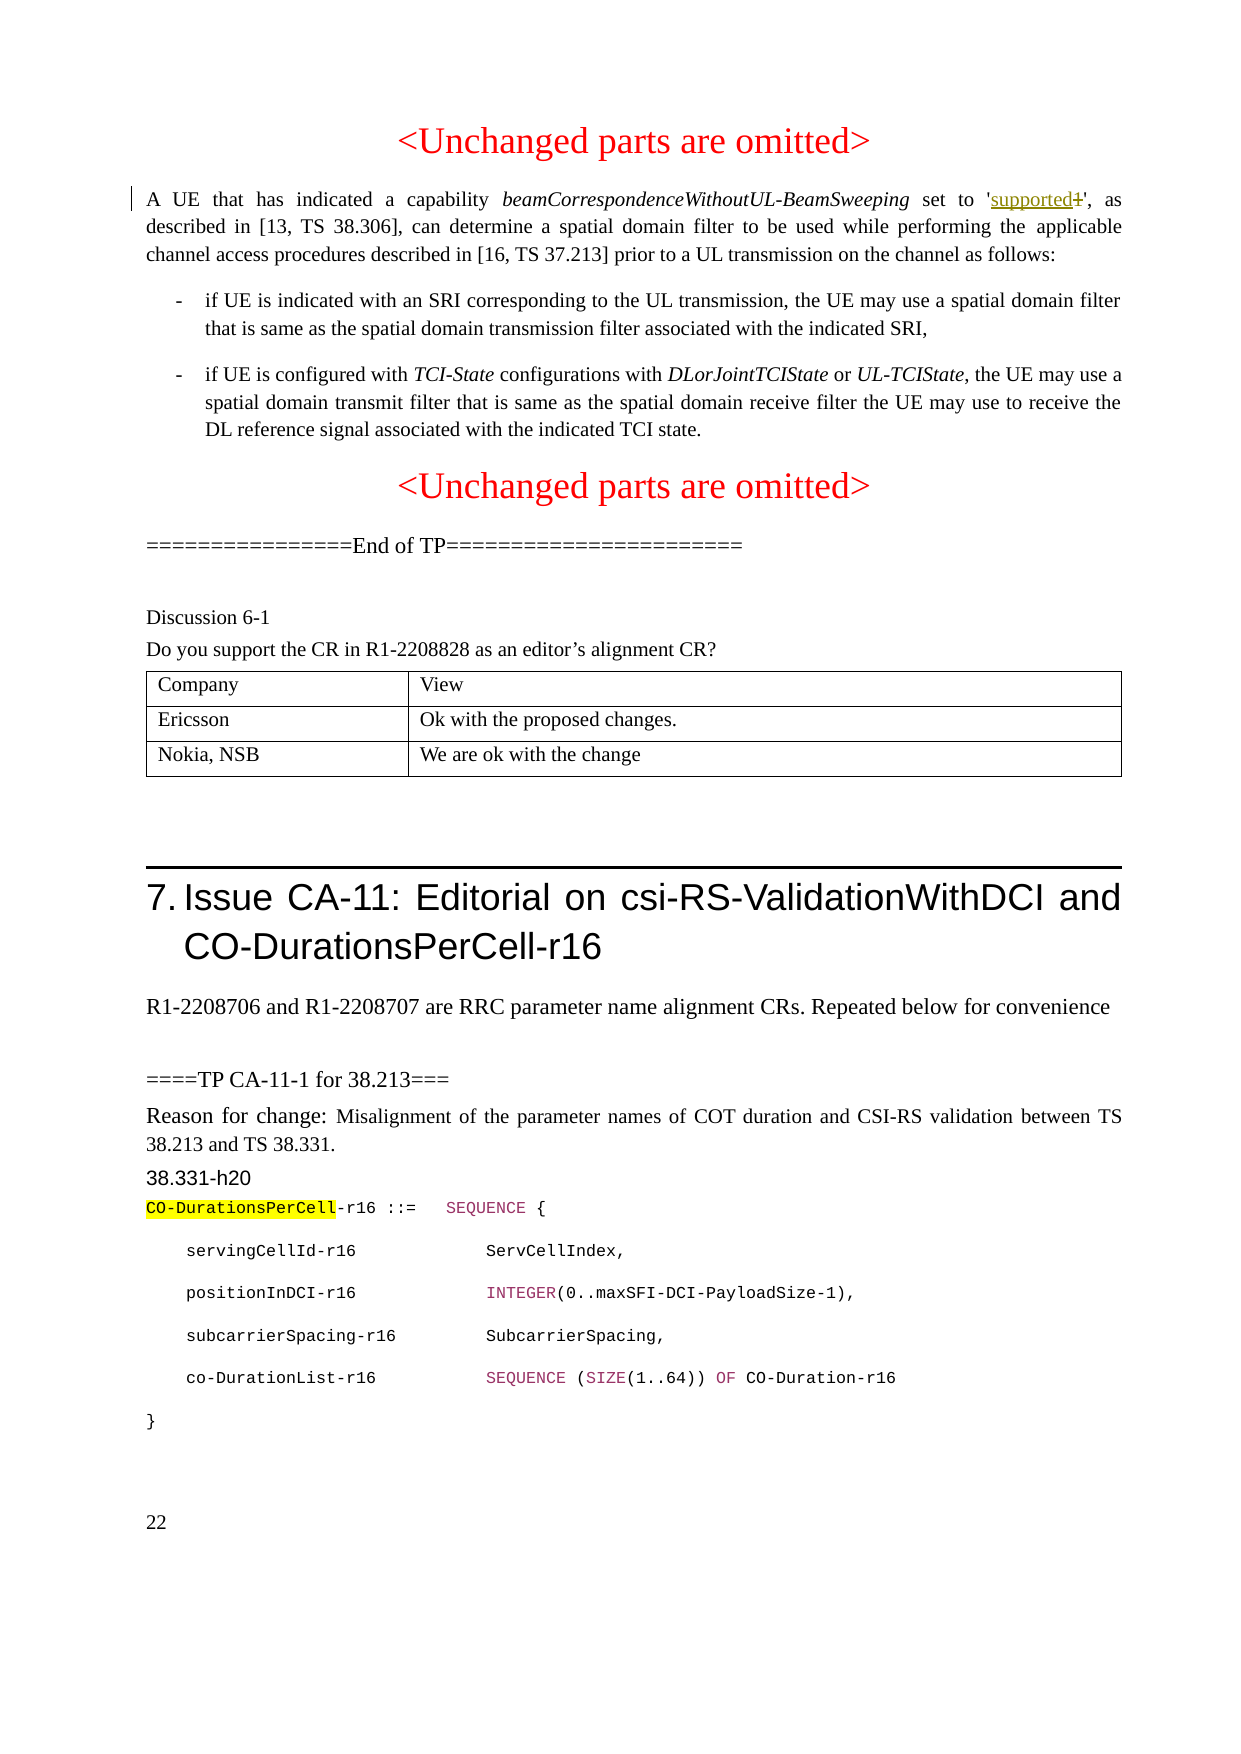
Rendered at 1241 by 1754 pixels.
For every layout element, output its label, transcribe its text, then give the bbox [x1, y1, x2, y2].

table_cell Ok with the proposed changes. [409, 707, 1121, 741]
text ================End of TP======================= [146, 532, 1122, 558]
text - if UE is indicated with an SRI corresponding to the UL transmission, the UE may use a spatial domain filter that is same as the spatial domain transmission filter associated with the indicated SRI, [175, 288, 1122, 340]
text - if UE is configured with TCI-State configurations with DLorJointTCIState or UL-TCIState, the UE may use a spatial domain transmit filter that is same as the spatial domain receive filter the UE may use to receive the DL reference signal associated with the indicated TCI state. [175, 362, 1122, 441]
table_header View [409, 672, 1121, 706]
text subcarrierSpacing-r16 SubcarrierSpacing, [146, 1327, 1122, 1346]
text <Unchanged parts are omitted> [146, 463, 1122, 507]
table_cell Ericsson [147, 707, 408, 741]
table_cell We are ok with the change [409, 742, 1121, 776]
text ====TP CA-11-1 for 38.213=== [146, 1066, 1122, 1092]
table_header Company [147, 672, 408, 706]
text positionInDCI-r16 INTEGER(0..maxSFI-DCI-PayloadSize-1), [146, 1285, 1122, 1304]
text CO-DurationsPerCell-r16 ::= SEQUENCE { [336, 1200, 1122, 1219]
text } [146, 1412, 1122, 1431]
text A UE that has indicated a capability beamCorrespondenceWithoutUL-BeamSweeping set to '', as described in [13, TS 38.306], can determine a spatial domain filter to be used while performing the applicable channel access procedures described in [16, TS 37.213] prior to a UL transmission on the channel as follows: [146, 186, 1122, 266]
text servingCellId-r16 ServCellIndex, [146, 1242, 1122, 1261]
text 38.331-h20 [146, 1166, 1122, 1190]
text Do you support the CR in R1-2208828 as an editor’s alignment CR? [146, 637, 1122, 661]
subtitle Issue CA-11: Editorial on csi-RS-ValidationWithDCI and CO-DurationsPerCell-r16 [146, 869, 1122, 968]
text co-DurationList-r16 SEQUENCE (SIZE(1..64)) OF CO-Duration-r16 [146, 1370, 1122, 1389]
text Reason for change: Misalignment of the parameter names of COT duration and CSI-RS validation between TS 38.213 and TS 38.331. [146, 1102, 1122, 1156]
text R1-2208706 and R1-2208707 are RRC parameter name alignment CRs. Repeated below for convenience [146, 993, 1122, 1019]
text <Unchanged parts are omitted> [146, 118, 1122, 161]
text Discussion 6-1 [146, 605, 1122, 629]
table_cell Nokia, NSB [147, 742, 408, 776]
